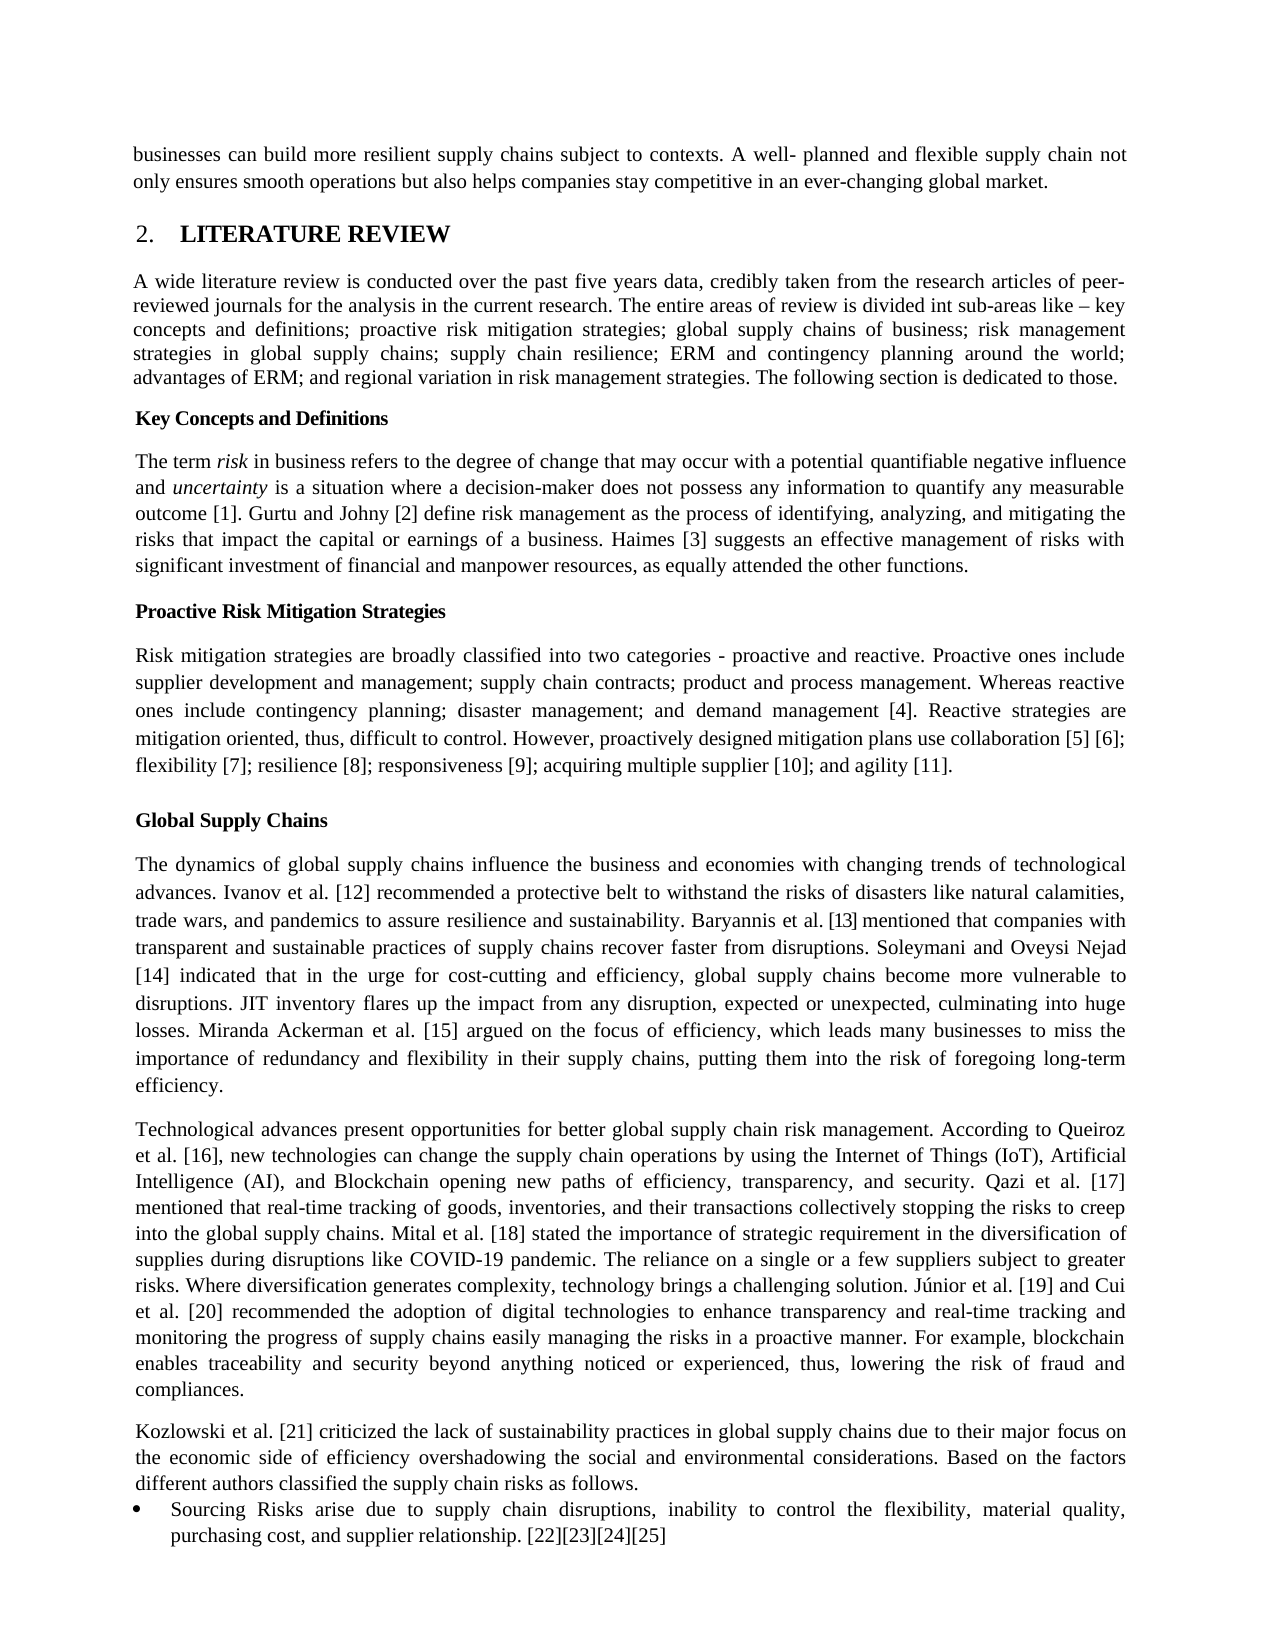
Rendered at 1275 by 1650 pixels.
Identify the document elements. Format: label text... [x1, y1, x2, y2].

list Sourcing Risks arise due to supply chain disruptions, inability to control the flexibility, material quality, purchasing cost, and supplier relationship. [22][23][24][25] [133, 1497, 1127, 1547]
text Key Concepts and Definitions [135, 406, 1127, 430]
text The dynamics of global supply chains influence the business and economies with changing trends of technological advances. Ivanov et al. [12] recommended a protective belt to withstand the risks of disasters like natural calamities, trade wars, and pandemics to assure resilience and sustainability. Baryannis et al. [13] mentioned that companies with transparent and sustainable practices of supply chains recover faster from disruptions. Soleymani and Oveysi Nejad [14] indicated that in the urge for cost-cutting and efficiency, global supply chains become more vulnerable to disruptions. JIT inventory flares up the impact from any disruption, expected or unexpected, culminating into huge losses. Miranda Ackerman et al. [15] argued on the focus of efficiency, which leads many businesses to miss the importance of redundancy and flexibility in their supply chains, putting them into the risk of foregoing long-term efficiency. [135, 852, 1127, 1097]
subtitle Global Supply Chains [135, 808, 1127, 832]
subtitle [133, 142, 1127, 193]
text Technological advances present opportunities for better global supply chain risk management. According to Queiroz et al. [16], new technologies can change the supply chain operations by using the Internet of Things (IoT), Artificial Intelligence (AI), and Blockchain opening new paths of efficiency, transparency, and security. Qazi et al. [17] mentioned that real-time tracking of goods, inventories, and their transactions collectively stopping the risks to creep into the global supply chains. Mital et al. [18] stated the importance of strategic requirement in the diversification of supplies during disruptions like COVID-19 pandemic. The reliance on a single or a few suppliers subject to greater risks. Where diversification generates complexity, technology brings a challenging solution. Júnior et al. [19] and Cui et al. [20] recommended the adoption of digital technologies to enhance transparency and real-time tracking and monitoring the progress of supply chains easily managing the risks in a proactive manner. For example, blockchain enables traceability and security beyond anything noticed or experienced, thus, lowering the risk of fraud and compliances. [135, 1117, 1127, 1401]
text Risk mitigation strategies are broadly classified into two categories - proactive and reactive. Proactive ones include supplier development and management; supply chain contracts; product and process management. Whereas reactive ones include contingency planning; disaster management; and demand management [4]. Reactive strategies are mitigation oriented, thus, difficult to control. However, proactively designed mitigation plans use collaboration [5] [6]; flexibility [7]; resilience [8]; responsiveness [9]; acquiring multiple supplier [10]; and agility [11]. [135, 643, 1127, 777]
text The term risk in business refers to the degree of change that may occur with a potential quantifiable negative influence and uncertainty is a situation where a decision-maker does not possess any information to quantify any measurable outcome [1]. Gurtu and Johny [2] define risk management as the process of identifying, analyzing, and mitigating the risks that impact the capital or earnings of a business. Haimes [3] suggests an effective management of risks with significant investment of financial and manpower resources, as equally attended the other functions. [135, 449, 1127, 577]
subtitle Proactive Risk Mitigation Strategies [135, 598, 1127, 623]
text Kozlowski et al. [21] criticized the lack of sustainability practices in global supply chains due to their major focus on the economic side of efficiency overshadowing the social and environmental considerations. Based on the factors different authors classified the supply chain risks as follows. [135, 1419, 1127, 1495]
subtitle A wide literature review is conducted over the past five years data, credibly taken from the research articles of peer-reviewed journals for the analysis in the current research. The entire areas of review is divided int sub-areas like – key concepts and definitions; proactive risk mitigation strategies; global supply chains of business; risk management strategies in global supply chains; supply chain resilience; ERM and contingency planning around the world; advantages of ERM; and regional variation in risk management strategies. The following section is dedicated to those. [133, 269, 1127, 389]
subtitle LITERATURE REVIEW [136, 219, 1127, 248]
